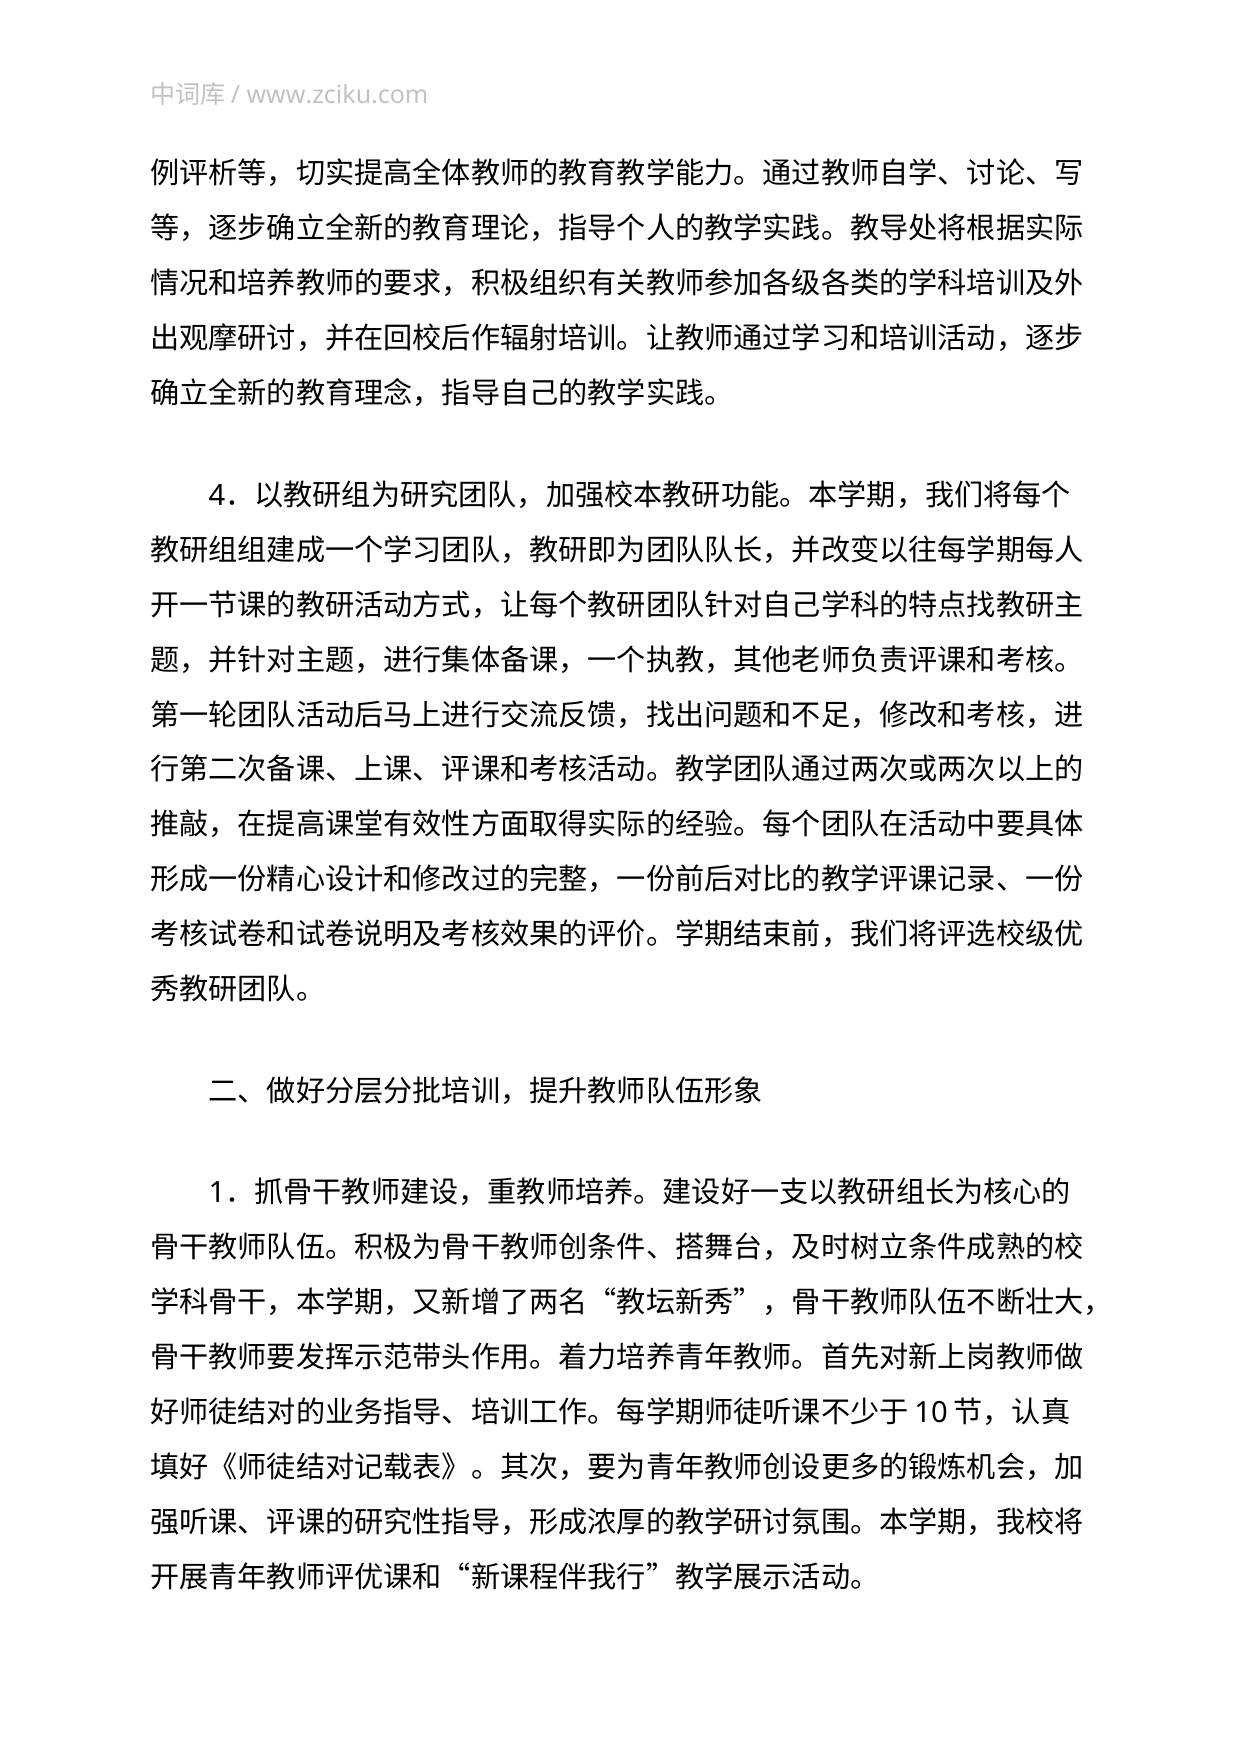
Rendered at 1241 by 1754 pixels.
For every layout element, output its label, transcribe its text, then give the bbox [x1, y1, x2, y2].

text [150, 150, 1090, 412]
text 4．以教研组为研究团队，加强校本教研功能。本学期，我们将每个教研组组建成一个学习团队，教研即为团队队长，并改变以往每学期每人开一节课的教研活动方式，让每个教研团队针对自己学科的特点找教研主题，并针对主题，进行集体备课，一个执教，其他老师负责评课和考核。第一轮团队活动后马上进行交流反馈，找出问题和不足，修改和考核，进行第二次备课、上课、评课和考核活动。教学团队通过两次或两次以上的推敲，在提高课堂有效性方面取得实际的经验。每个团队在活动中要具体形成一份精心设计和修改过的完整，一份前后对比的教学评课记录、一份考核试卷和试卷说明及考核效果的评价。学期结束前，我们将评选校级优秀教研团队。 [150, 471, 1090, 1008]
text 1．抓骨干教师建设，重教师培养。建设好一支以教研组长为核心的骨干教师队伍。积极为骨干教师创条件、搭舞台，及时树立条件成熟的校学科骨干，本学期，又新增了两名“教坛新秀”，骨干教师队伍不断壮大，骨干教师要发挥示范带头作用。着力培养青年教师。首先对新上岗教师做好师徒结对的业务指导、培训工作。每学期师徒听课不少于10节，认真填好《师徒结对记载表》。其次，要为青年教师创设更多的锻炼机会，加强听课、评课的研究性指导，形成浓厚的教学研讨氛围。本学期，我校将开展青年教师评优课和“新课程伴我行”教学展示活动。 [150, 1169, 1090, 1596]
text 二、做好分层分批培训，提升教师队伍形象 [150, 1067, 1090, 1109]
